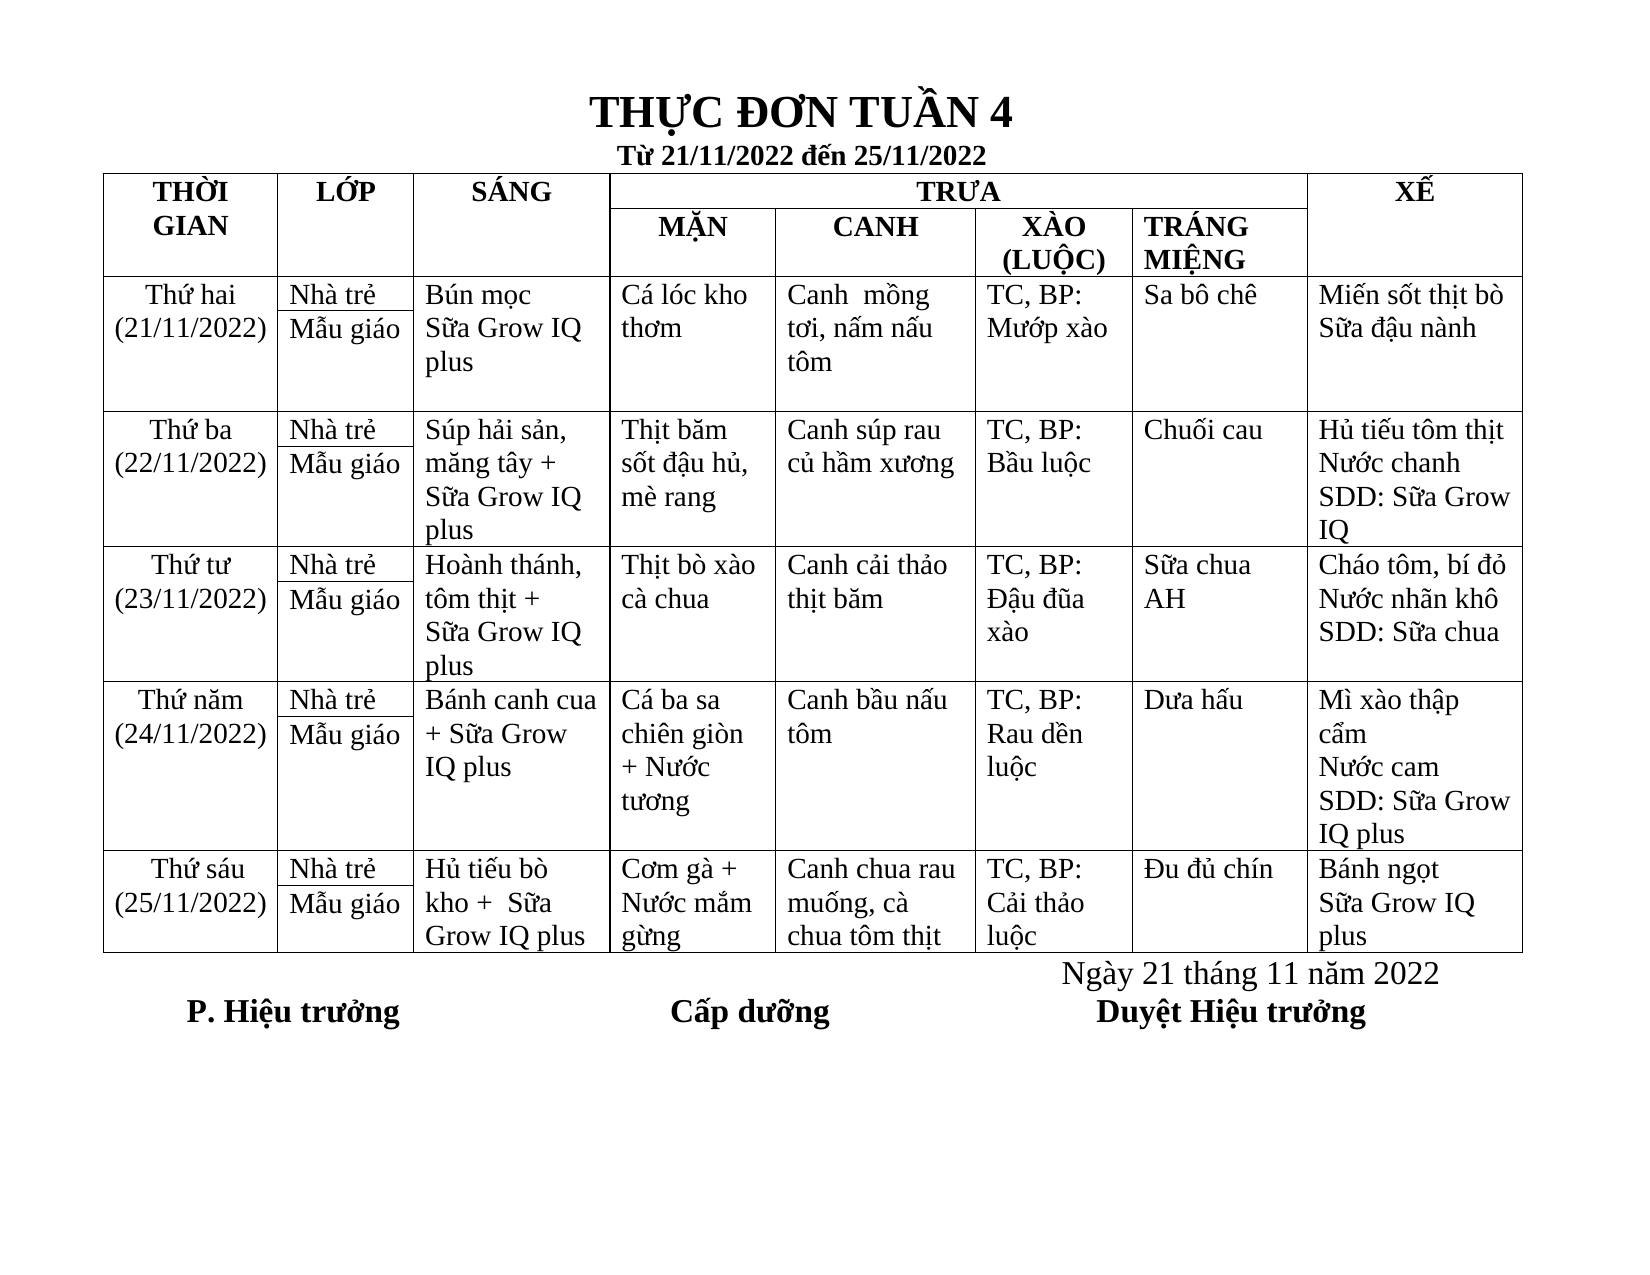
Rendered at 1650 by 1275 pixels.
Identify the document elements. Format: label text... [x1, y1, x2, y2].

table_cell TC, BP: Mướp xào [976, 277, 1132, 411]
table_cell TRÁNG MIỆNG [1133, 209, 1307, 276]
table_cell MẶN [611, 209, 775, 276]
table_cell Cá ba sa chiên giòn + Nước tương [611, 682, 775, 850]
table_cell Miến sốt thịt bò Sữa đậu nành [1308, 277, 1522, 411]
table_cell Nhà trẻ [278, 682, 413, 716]
table_cell Mẫu giáo [278, 447, 413, 546]
table_cell TC, BP: Bầu luộc [976, 412, 1132, 546]
table_cell Nhà trẻ [278, 547, 413, 581]
text Từ 21/11/2022 đến 25/11/2022 [103, 138, 1500, 172]
table_cell Đu đủ chín [1133, 851, 1307, 952]
table_cell Bánh ngọt Sữa Grow IQ plus [1308, 851, 1522, 952]
table_cell Thịt băm sốt đậu hủ, mè rang [611, 412, 775, 546]
table_cell Canh súp rau củ hầm xương [776, 412, 975, 546]
table_cell Mẫu giáo [278, 886, 413, 952]
table_cell TC, BP: Rau dền luộc [976, 682, 1132, 850]
table_cell Canh chua rau muống, cà chua tôm thịt [776, 851, 975, 952]
table_cell Thịt bò xào cà chua [611, 547, 775, 681]
table_cell Cơm gà + Nước mắm gừng [611, 851, 775, 952]
table_cell Mẫu giáo [278, 311, 413, 411]
table_cell Thứ ba (22/11/2022) [104, 412, 277, 546]
table_header THỜI GIAN [104, 174, 277, 276]
table_header TRƯA [611, 174, 1307, 208]
table_cell Cá lóc kho thơm [611, 277, 775, 411]
table_cell Canh cải thảo thịt băm [776, 547, 975, 681]
table_cell Thứ sáu (25/11/2022) [104, 851, 277, 952]
table_cell Nhà trẻ [278, 277, 413, 310]
table_cell Bánh canh cua + Sữa Grow IQ plus [414, 682, 609, 850]
table_cell CANH [776, 209, 975, 276]
table_cell Mì xào thập cẩm Nước cam SDD: Sữa Grow IQ plus [1308, 682, 1522, 850]
table_cell TC, BP: Cải thảo luộc [976, 851, 1132, 952]
table_cell XÀO (LUỘC) [976, 209, 1132, 276]
table_cell Mẫu giáo [278, 717, 413, 850]
text Ngày 21 tháng 11 năm 2022 [1003, 953, 1500, 991]
table_cell Hủ tiếu bò kho + Sữa Grow IQ plus [414, 851, 609, 952]
table_cell Cháo tôm, bí đỏ Nước nhãn khô SDD: Sữa chua [1308, 547, 1522, 681]
table_cell Thứ hai (21/11/2022) [104, 277, 277, 411]
table_cell TC, BP: Đậu đũa xào [976, 547, 1132, 681]
table_cell Hoành thánh, tôm thịt + Sữa Grow IQ plus [414, 547, 609, 681]
table_cell Thứ tư (23/11/2022) [104, 547, 277, 681]
table_cell Dưa hấu [1133, 682, 1307, 850]
table_header LỚP [278, 174, 413, 276]
table_cell Sa bô chê [1133, 277, 1307, 411]
table_cell Súp hải sản, măng tây + Sữa Grow IQ plus [414, 412, 609, 546]
table_cell Sữa chua AH [1133, 547, 1307, 681]
table_cell Nhà trẻ [278, 851, 413, 885]
text THỰC ĐƠN TUẦN 4 [103, 84, 1500, 137]
table_cell Canh mồng tơi, nấm nấu tôm [776, 277, 975, 411]
table_header XẾ [1308, 174, 1522, 276]
table_cell Nhà trẻ [278, 412, 413, 446]
table_cell Bún mọc Sữa Grow IQ plus [414, 277, 609, 411]
table_cell Canh bầu nấu tôm [776, 682, 975, 850]
table_cell Mẫu giáo [278, 582, 413, 681]
table_header SÁNG [414, 174, 609, 276]
table_cell Thứ năm (24/11/2022) [104, 682, 277, 850]
table_cell Chuối cau [1133, 412, 1307, 546]
table_cell Hủ tiếu tôm thịt Nước chanh SDD: Sữa Grow IQ [1308, 412, 1522, 546]
text P. Hiệu trưởng Cấp dưỡng Duyệt Hiệu trưởng [103, 991, 1500, 1029]
